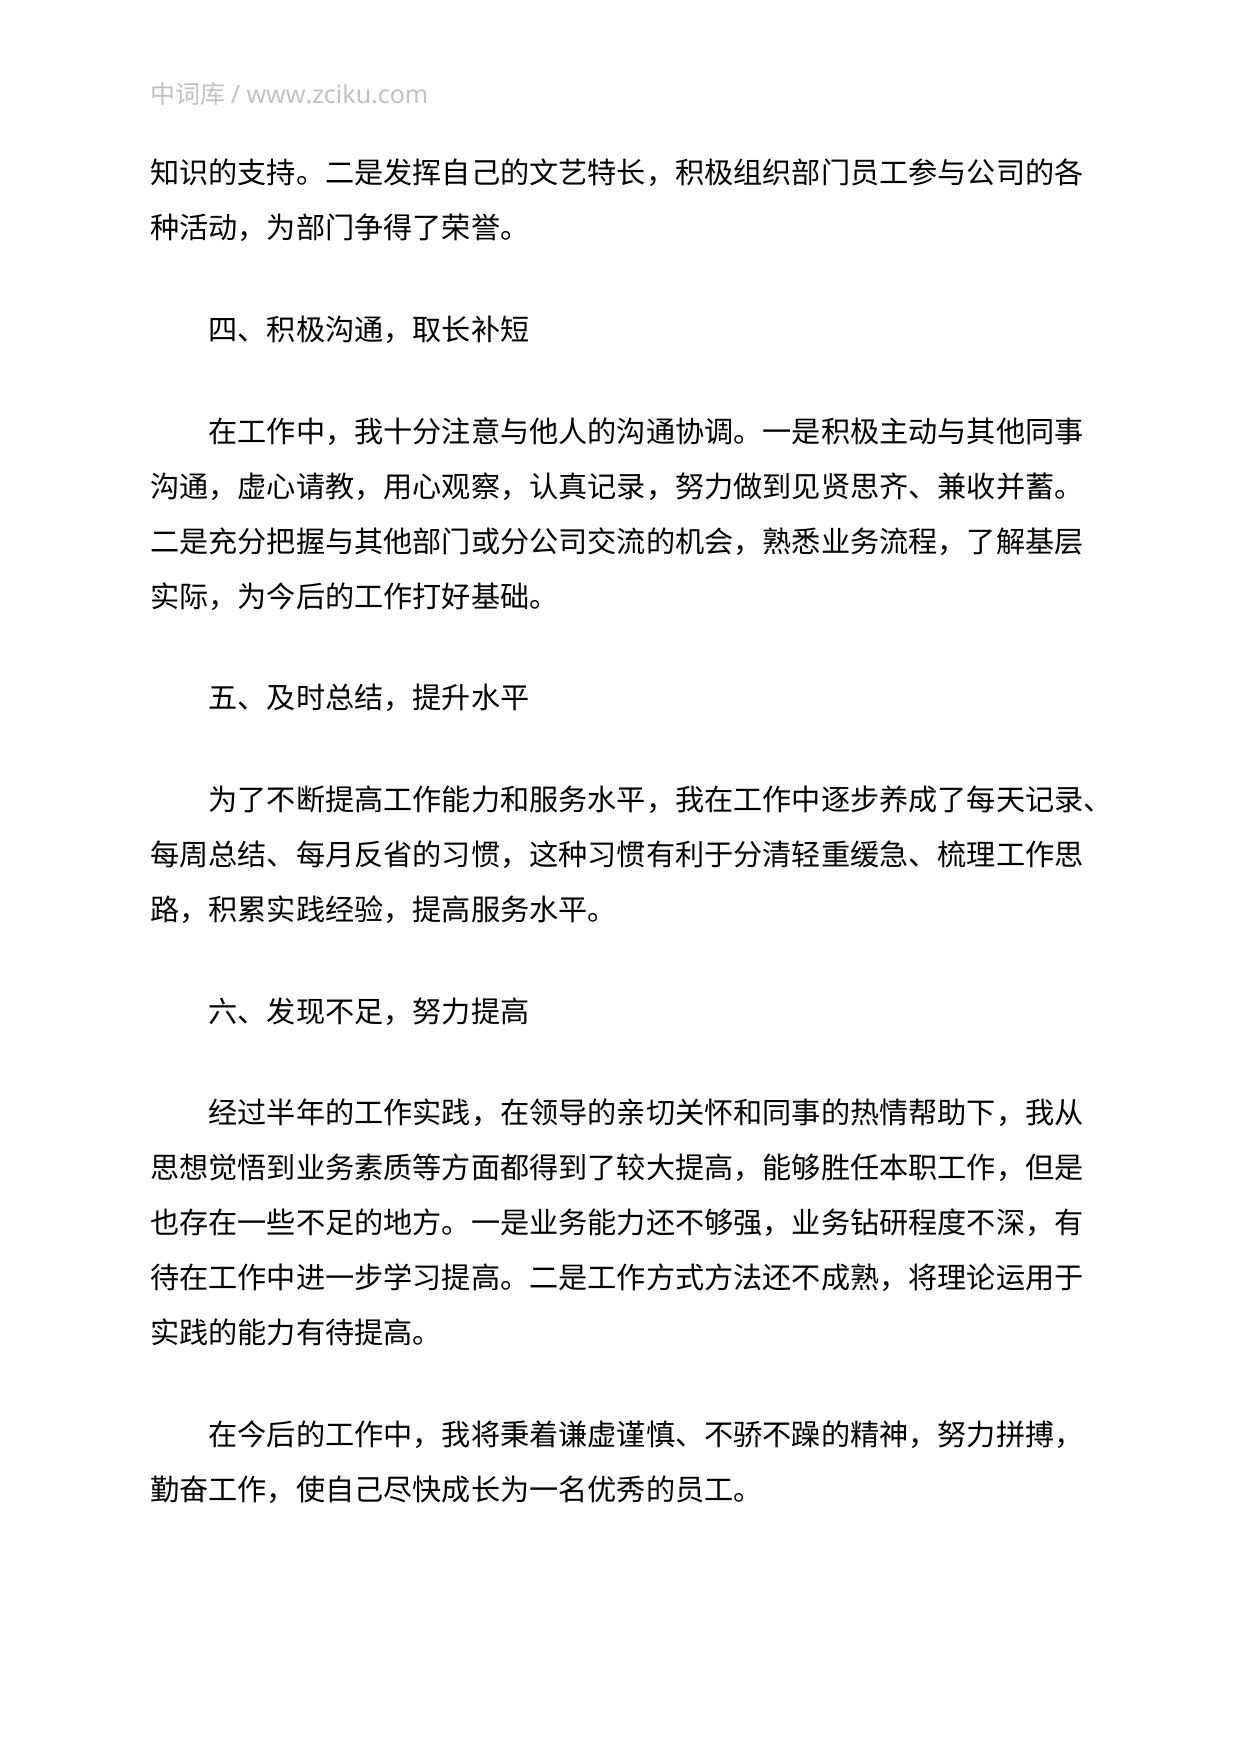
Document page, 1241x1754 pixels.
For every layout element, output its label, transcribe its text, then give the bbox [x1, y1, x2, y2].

text 五、及时总结，提升水平 [150, 675, 1090, 717]
text 经过半年的工作实践，在领导的亲切关怀和同事的热情帮助下，我从思想觉悟到业务素质等方面都得到了较大提高，能够胜任本职工作，但是也存在一些不足的地方。一是业务能力还不够强，业务钻研程度不深，有待在工作中进一步学习提高。二是工作方式方法还不成熟，将理论运用于实践的能力有待提高。 [150, 1090, 1090, 1352]
text 六、发现不足，努力提高 [150, 988, 1090, 1031]
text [150, 150, 1090, 247]
text 在工作中，我十分注意与他人的沟通协调。一是积极主动与其他同事沟通，虚心请教，用心观察，认真记录，努力做到见贤思齐、兼收并蓄。二是充分把握与其他部门或分公司交流的机会，熟悉业务流程，了解基层实际，为今后的工作打好基础。 [150, 408, 1090, 615]
text 在今后的工作中，我将秉着谦虚谨慎、不骄不躁的精神，努力拼搏，勤奋工作，使自己尽快成长为一名优秀的员工。 [150, 1411, 1090, 1508]
text 四、积极沟通，取长补短 [150, 307, 1090, 349]
text 为了不断提高工作能力和服务水平，我在工作中逐步养成了每天记录、每周总结、每月反省的习惯，这种习惯有利于分清轻重缓急、梳理工作思路，积累实践经验，提高服务水平。 [150, 777, 1090, 929]
